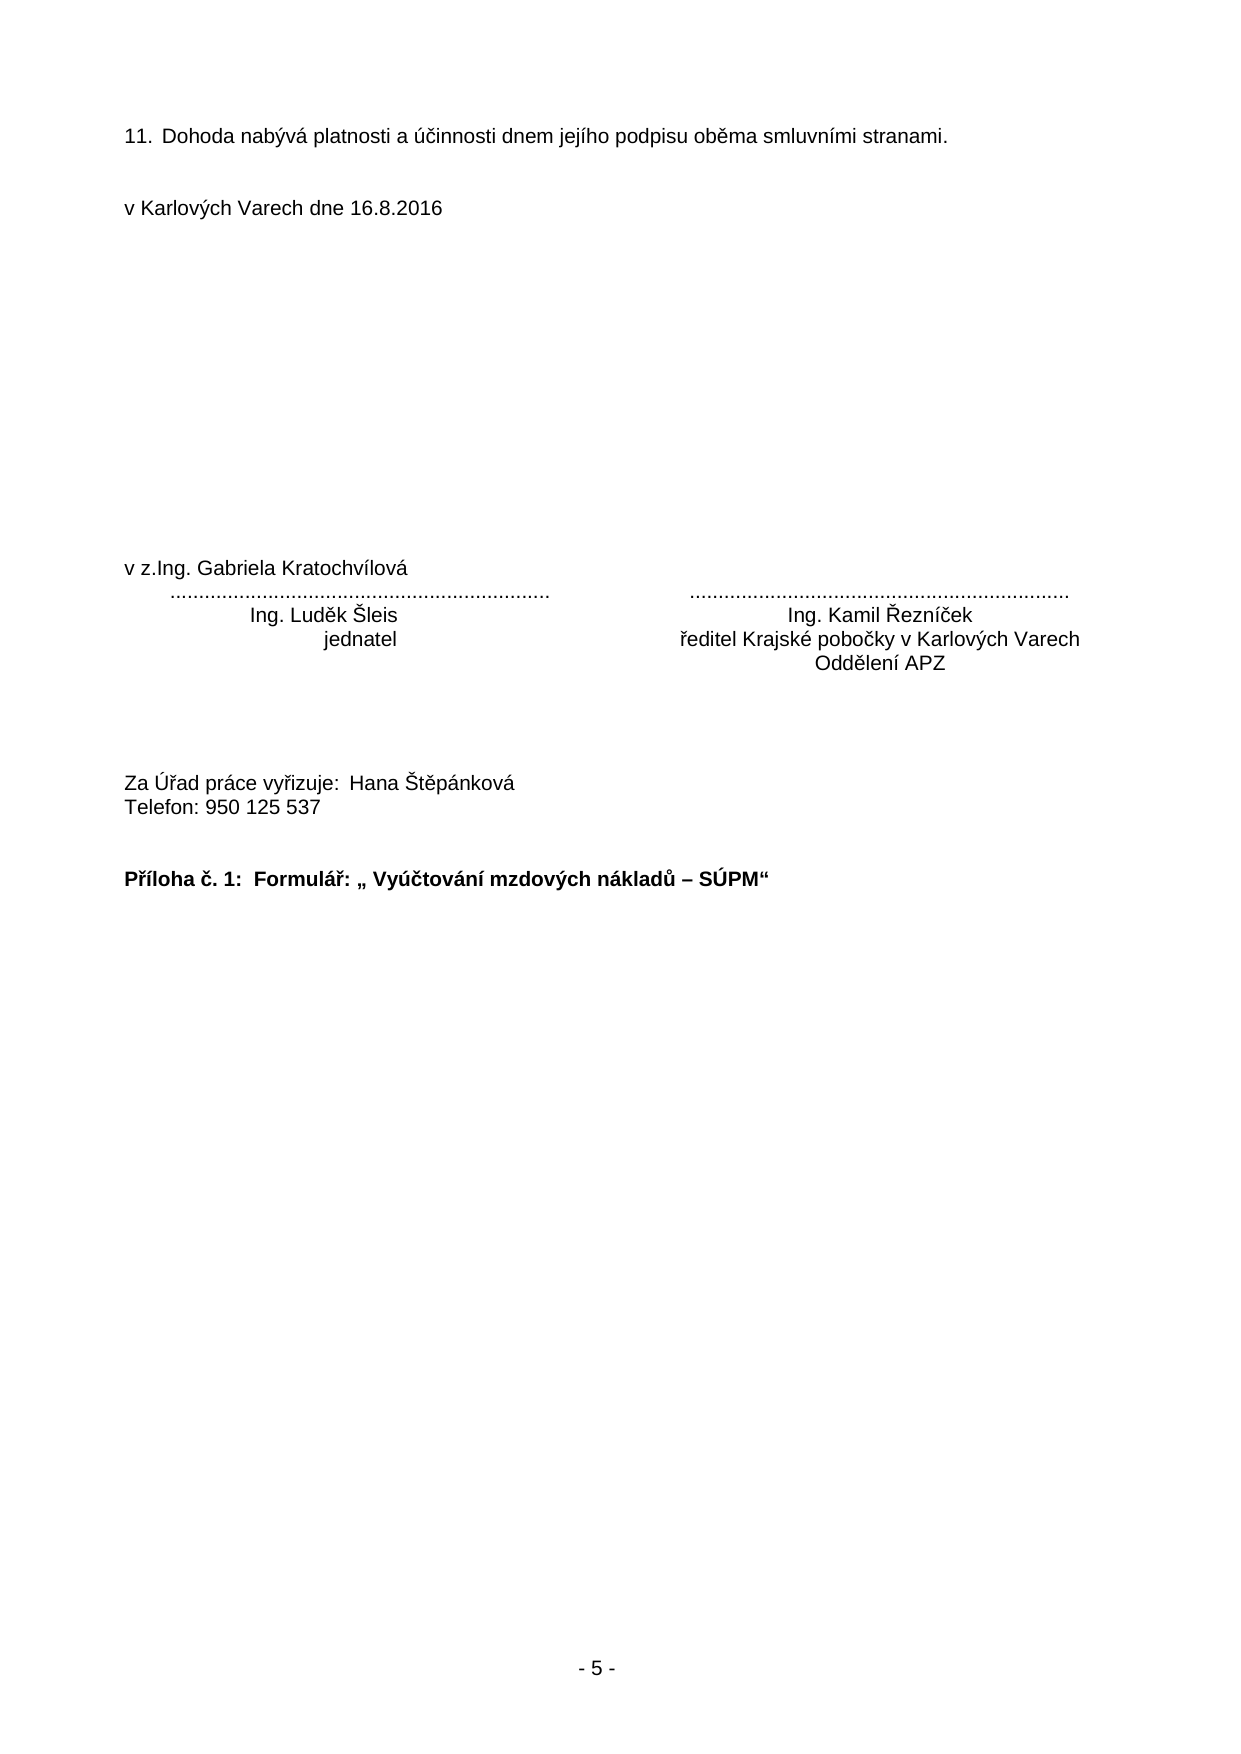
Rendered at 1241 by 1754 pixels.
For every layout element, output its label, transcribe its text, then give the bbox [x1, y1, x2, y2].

text Telefon: 950 125 537 [124, 795, 1116, 819]
text Oddělení APZ [644, 651, 1116, 675]
text ředitel Krajské pobočky v Karlových Varech [644, 627, 1116, 651]
text Ing. Kamil Řezníček [644, 603, 1116, 627]
text v Karlových Varech dne 16.8.2016 [124, 196, 1116, 220]
text .................................................................. [124, 579, 596, 603]
text .................................................................. [644, 579, 1116, 603]
text Za Úřad práce vyřizuje: Hana Štěpánková [124, 771, 1116, 795]
text Příloha č. 1: Formulář: „ Vyúčtování mzdových nákladů – SÚPM“ [124, 867, 1116, 891]
text v z.Ing. Gabriela Kratochvílová [124, 483, 1116, 579]
text Ing. Luděk Šleis jednatel [124, 603, 596, 651]
text Dohoda nabývá platnosti a účinnosti dnem jejího podpisu oběma smluvními stranami. [124, 124, 1116, 148]
